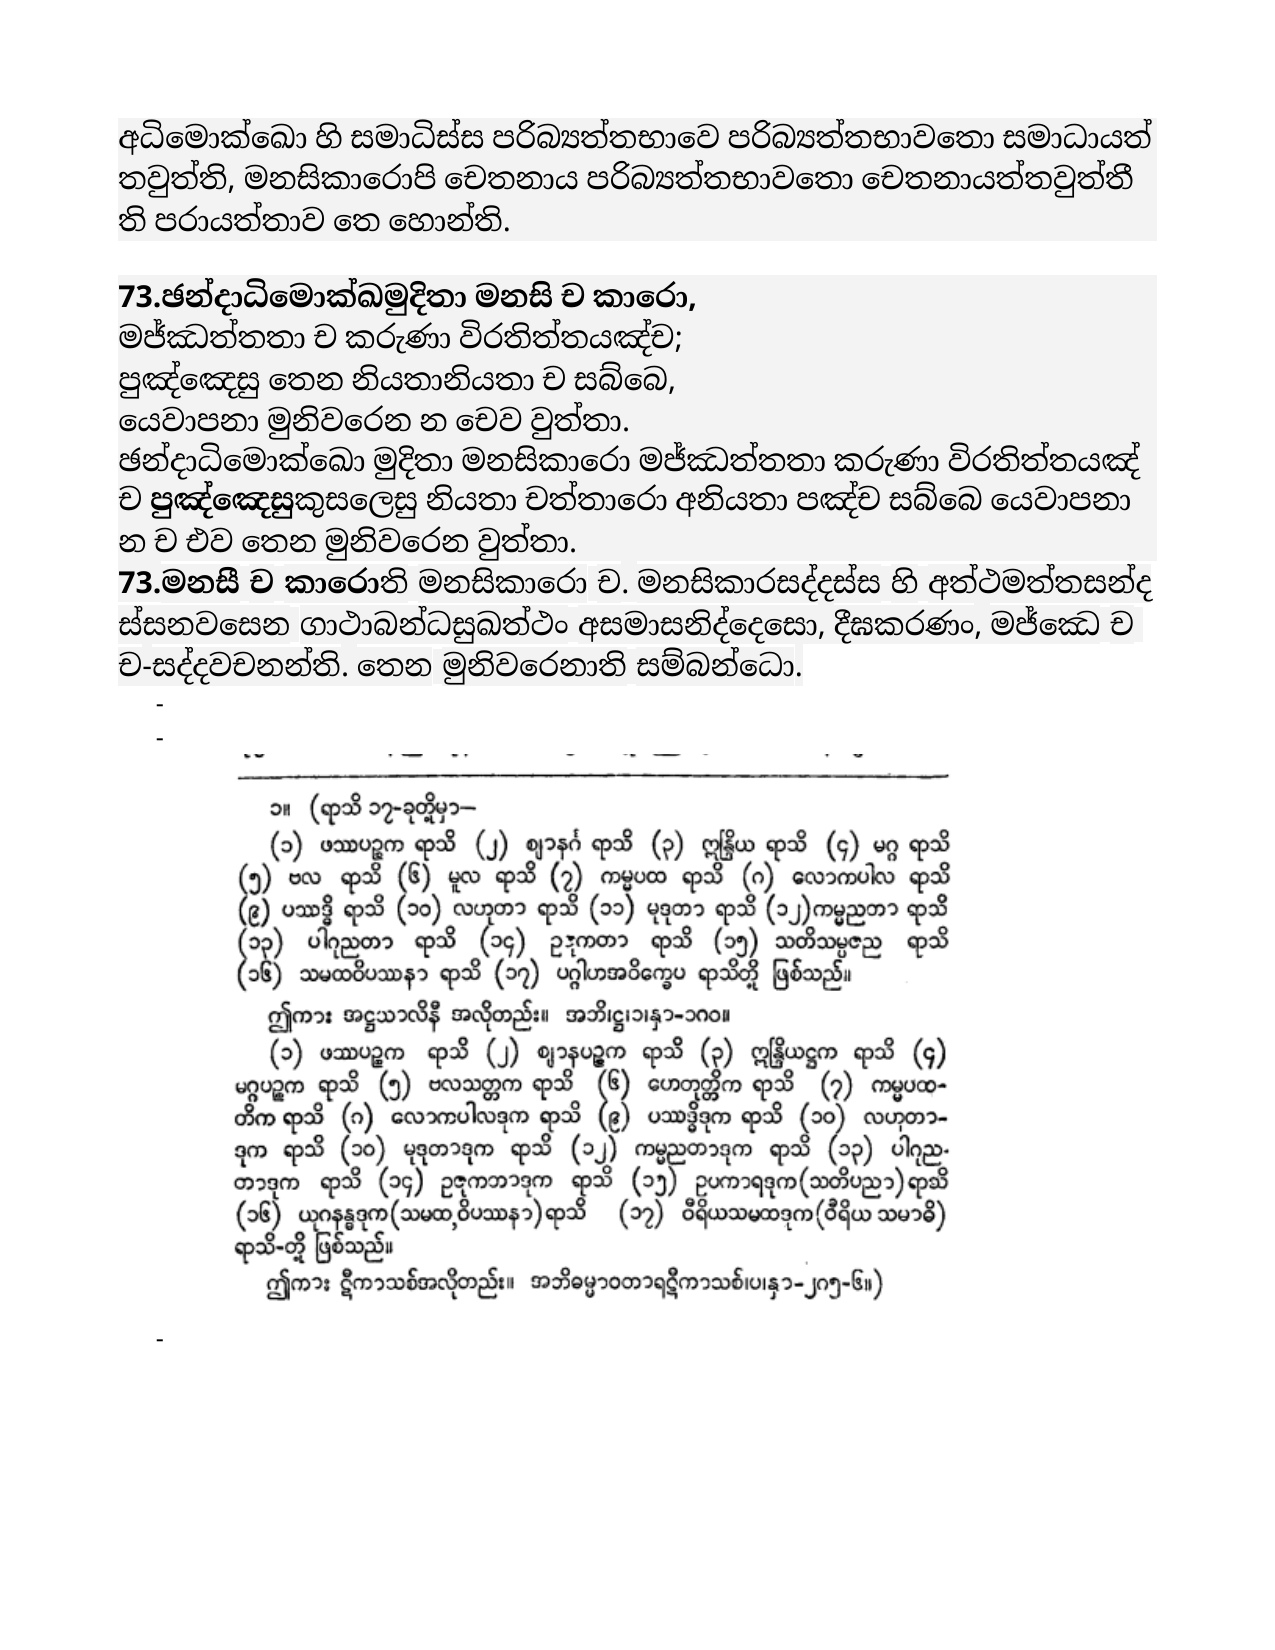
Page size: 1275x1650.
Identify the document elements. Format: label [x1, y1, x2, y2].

picture [193, 754, 1004, 1348]
